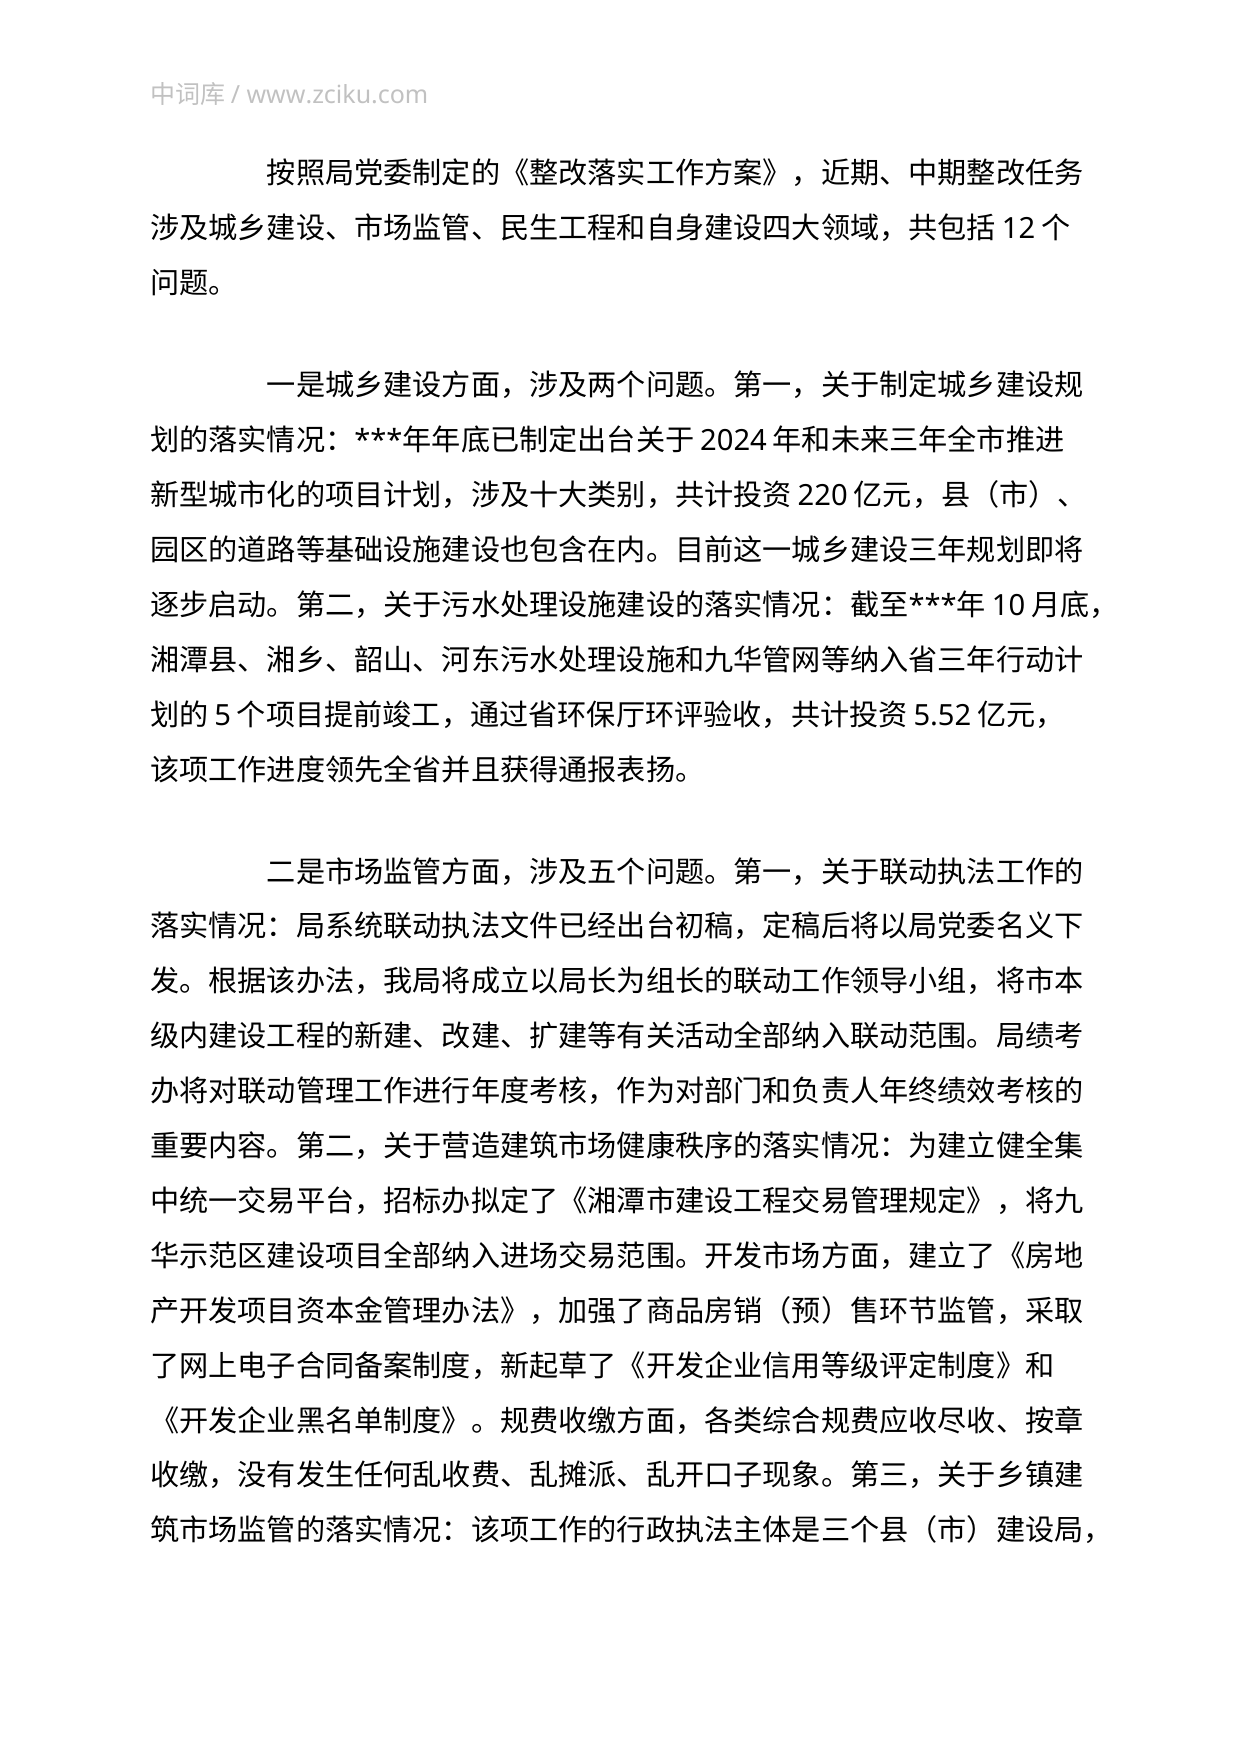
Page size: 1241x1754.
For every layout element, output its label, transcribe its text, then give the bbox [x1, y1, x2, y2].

text 按照局党委制定的《整改落实工作方案》，近期、中期整改任务涉及城乡建设、市场监管、民生工程和自身建设四大领域，共包括12个问题。 [150, 150, 1090, 302]
text 一是城乡建设方面，涉及两个问题。第一，关于制定城乡建设规划的落实情况：***年年底已制定出台关于2024年和未来三年全市推进新型城市化的项目计划，涉及十大类别，共计投资220亿元，县（市）、园区的道路等基础设施建设也包含在内。目前这一城乡建设三年规划即将逐步启动。第二，关于污水处理设施建设的落实情况：截至***年10月底，湘潭县、湘乡、韶山、河东污水处理设施和九华管网等纳入省三年行动计划的5个项目提前竣工，通过省环保厅环评验收，共计投资5.52亿元，该项工作进度领先全省并且获得通报表扬。 [150, 362, 1090, 789]
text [150, 848, 1090, 1549]
